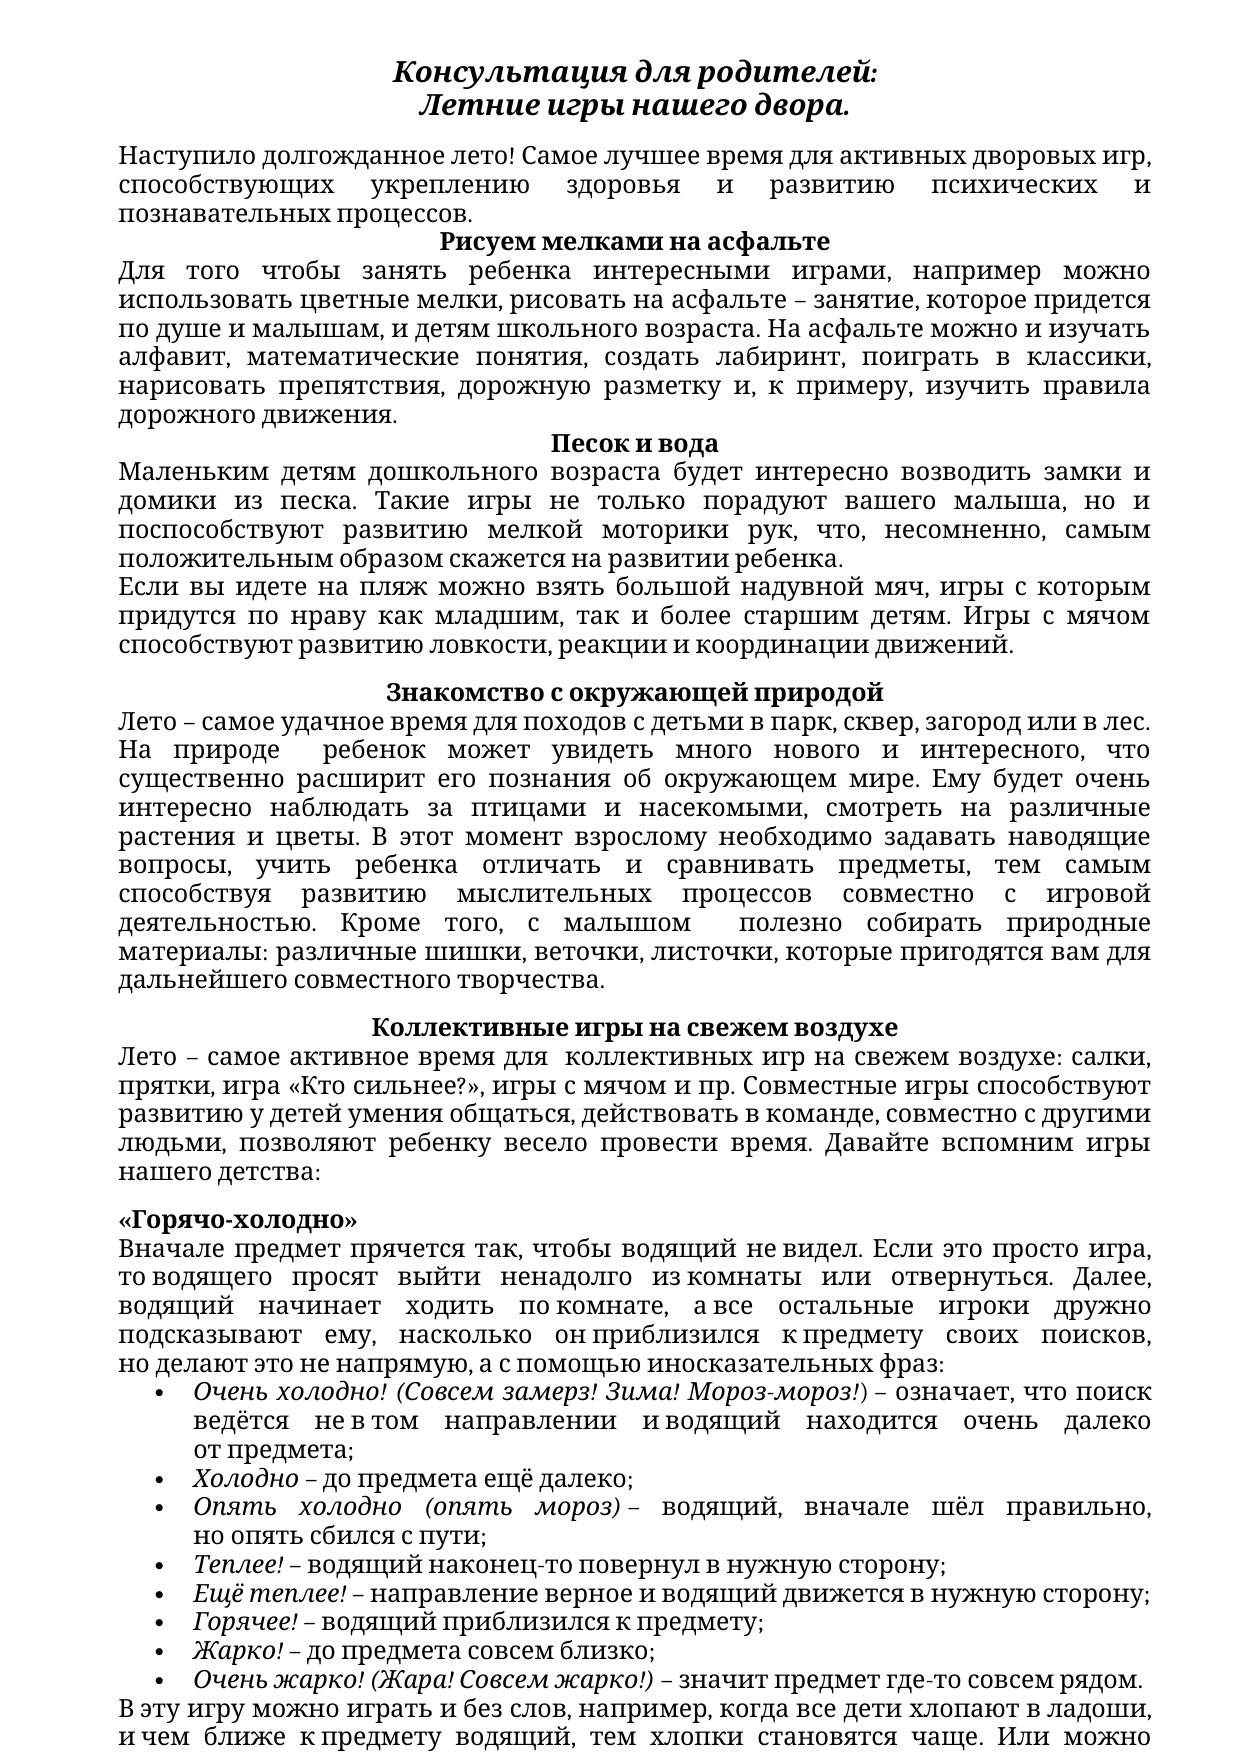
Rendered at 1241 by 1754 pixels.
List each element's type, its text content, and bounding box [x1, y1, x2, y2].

text Лето – самое активное время для коллективных игр на свежем воздухе: салки, прятки, игра «Кто сильнее?», игры с мячом и пр. Совместные игры способствуют развитию у детей умения общаться, действовать в команде, совместно с другими людьми, позволяют ребенку весело провести время. Давайте вспомним игры нашего детства: [118, 1043, 1152, 1187]
text Маленьким детям дошкольного возраста будет интересно возводить замки и домики из песка. Такие игры не только порадуют вашего малыша, но и поспособствуют развитию мелкой моторики рук, что, несомненно, самым положительным образом скажется на развитии ребенка. [118, 458, 1152, 573]
list Опять холодно (опять мороз) – водящий, вначале шёл правильно, но опять сбился с пути; [156, 1493, 1152, 1551]
text Песок и вода [118, 429, 1152, 458]
text Знакомство с окружающей природой [118, 679, 1152, 707]
text Если вы идете на пляж можно взять большой надувной мяч, игры с которым придутся по нраву как младшим, так и более старшим детям. Игры с мячом способствуют развитию ловкости, реакции и координации движений. [118, 573, 1152, 659]
text Летние игры нашего двора. [118, 89, 1152, 123]
text Для того чтобы занять ребенка интересными играми, например можно использовать цветные мелки, рисовать на асфальте – занятие, которое придется по душе и малышам, и детям школьного возраста. На асфальте можно и изучать алфавит, математические понятия, создать лабиринт, поиграть в классики, нарисовать препятствия, дорожную разметку и, к примеру, изучить правила дорожного движения. [118, 257, 1152, 429]
list Очень холодно! (Совсем замерз! Зима! Мороз-мороз!) – означает, что поиск ведётся не в том направлении и водящий находится очень далеко от предмета; [156, 1378, 1152, 1464]
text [118, 1694, 1152, 1752]
text «Горячо-холодно» [118, 1206, 1152, 1234]
list Теплее! – водящий наконец-то повернул в нужную сторону; [156, 1551, 1152, 1579]
text Рисуем мелками на асфальте [118, 228, 1152, 257]
text Лето – самое удачное время для походов с детьми в парк, сквер, загород или в лес. На природе ребенок может увидеть много нового и интересного, что существенно расширит его познания об окружающем мире. Ему будет очень интересно наблюдать за птицами и насекомыми, смотреть на различные растения и цветы. В этот момент взрослому необходимо задавать наводящие вопросы, учить ребенка отличать и сравнивать предметы, тем самым способствуя развитию мыслительных процессов совместно с игровой деятельностью. Кроме того, с малышом полезно собирать природные материалы: различные шишки, веточки, листочки, которые пригодятся вам для дальнейшего совместного творчества. [118, 707, 1152, 995]
list Ещё теплее! – направление верное и водящий движется в нужную сторону; [156, 1579, 1152, 1608]
text Наступило долгожданное лето! Самое лучшее время для активных дворовых игр, способствующих укреплению здоровья и развитию психических и познавательных процессов. [118, 142, 1152, 228]
list Жарко! – до предмета совсем близко; [156, 1637, 1152, 1666]
list Холодно – до предмета ещё далеко; [156, 1464, 1152, 1493]
text Вначале предмет прячется так, чтобы водящий не видел. Если это просто игра, то водящего просят выйти ненадолго из комнаты или отвернуться. Далее, водящий начинает ходить по комнате, а все остальные игроки дружно подсказывают ему, насколько он приблизился к предмету своих поисков, но делают это не напрямую, а с помощью иносказательных фраз: [118, 1234, 1152, 1378]
list Очень жарко! (Жара! Совсем жарко!) – значит предмет где-то совсем рядом. [156, 1666, 1152, 1694]
text Консультация для родителей: [118, 56, 1152, 89]
text Коллективные игры на свежем воздухе [118, 1014, 1152, 1043]
list Горячее! – водящий приблизился к предмету; [156, 1608, 1152, 1637]
